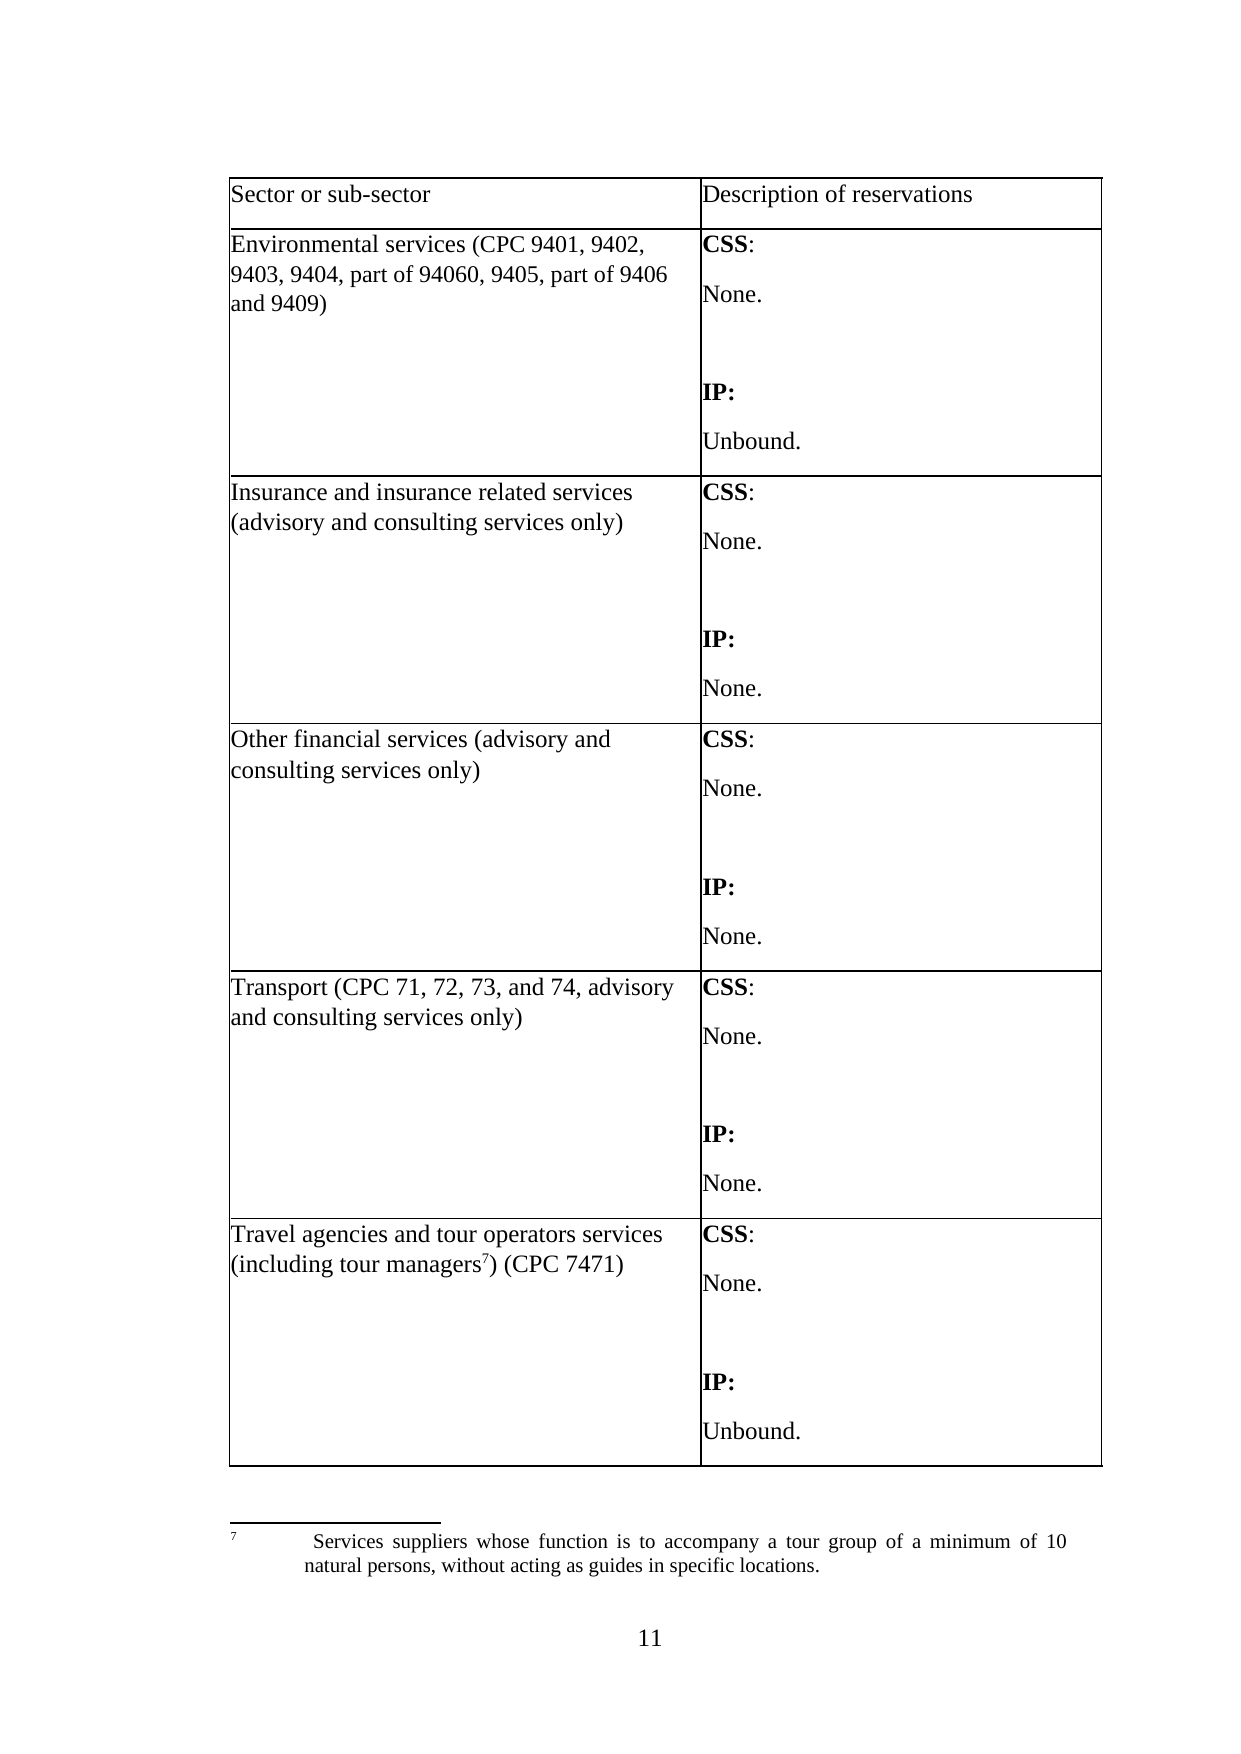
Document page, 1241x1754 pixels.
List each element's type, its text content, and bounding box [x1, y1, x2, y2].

table_header Sector or sub-sector [230, 179, 700, 228]
table_cell CSS: None. IP: Unbound. [702, 230, 1101, 475]
table_cell Transport (CPC 71, 72, 73, and 74, advisory and consulting services only) [230, 971, 700, 1217]
table_cell CSS: None. IP: Unbound. [702, 1219, 1101, 1465]
table_cell Other financial services (advisory and consulting services only) [230, 724, 700, 970]
table_cell CSS: None. IP: None. [702, 724, 1101, 970]
table_header Description of reservations [702, 179, 1101, 228]
table_cell CSS: None. IP: None. [702, 972, 1101, 1217]
table_cell Environmental services (CPC 9401, 9402, 9403, 9404, part of 94060, 9405, part of 9406 and 9409) [230, 229, 700, 475]
table_cell Travel agencies and tour operators services (including tour managers) (CPC 7471) [230, 1219, 700, 1465]
table_cell CSS: None. IP: None. [702, 477, 1101, 723]
table_cell Insurance and insurance related services (advisory and consulting services only) [230, 476, 700, 723]
